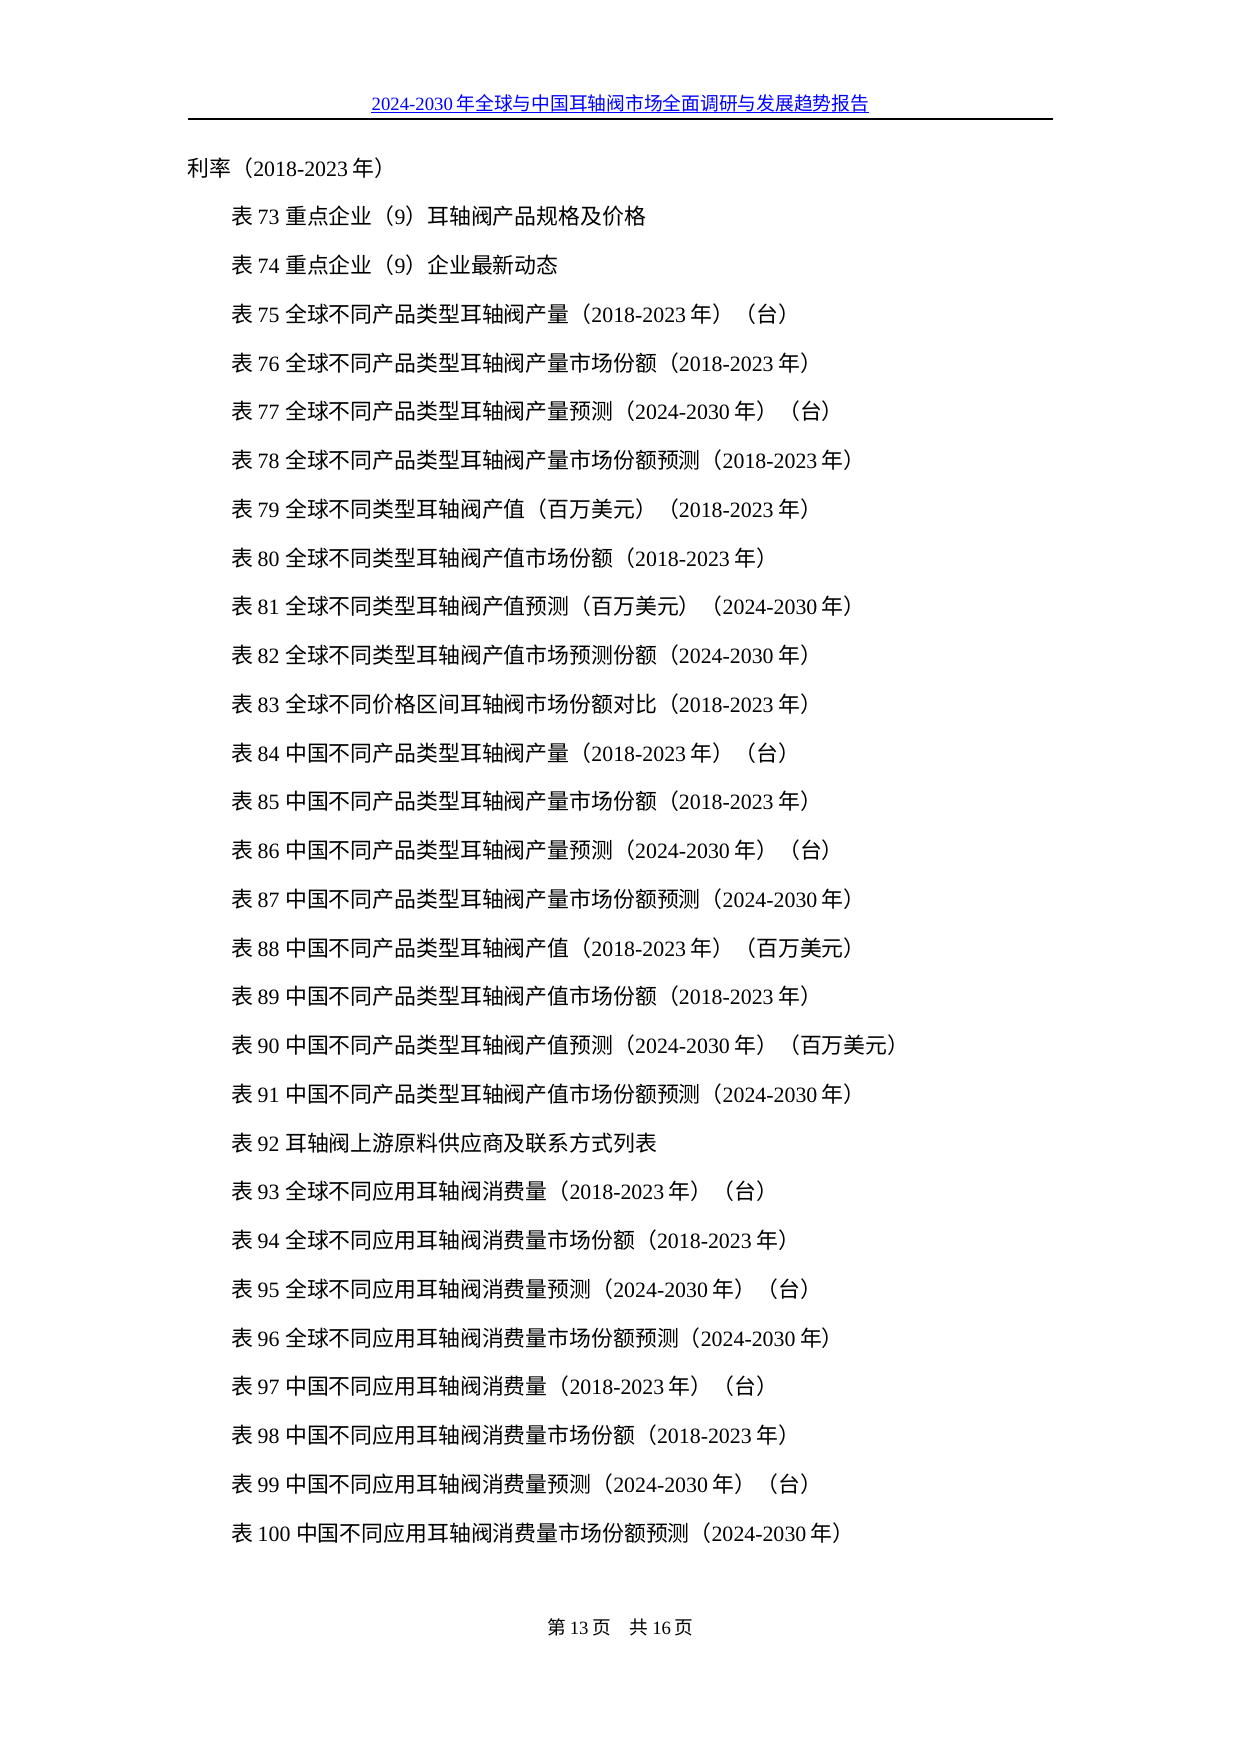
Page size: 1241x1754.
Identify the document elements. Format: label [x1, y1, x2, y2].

text [187, 150, 1053, 1548]
